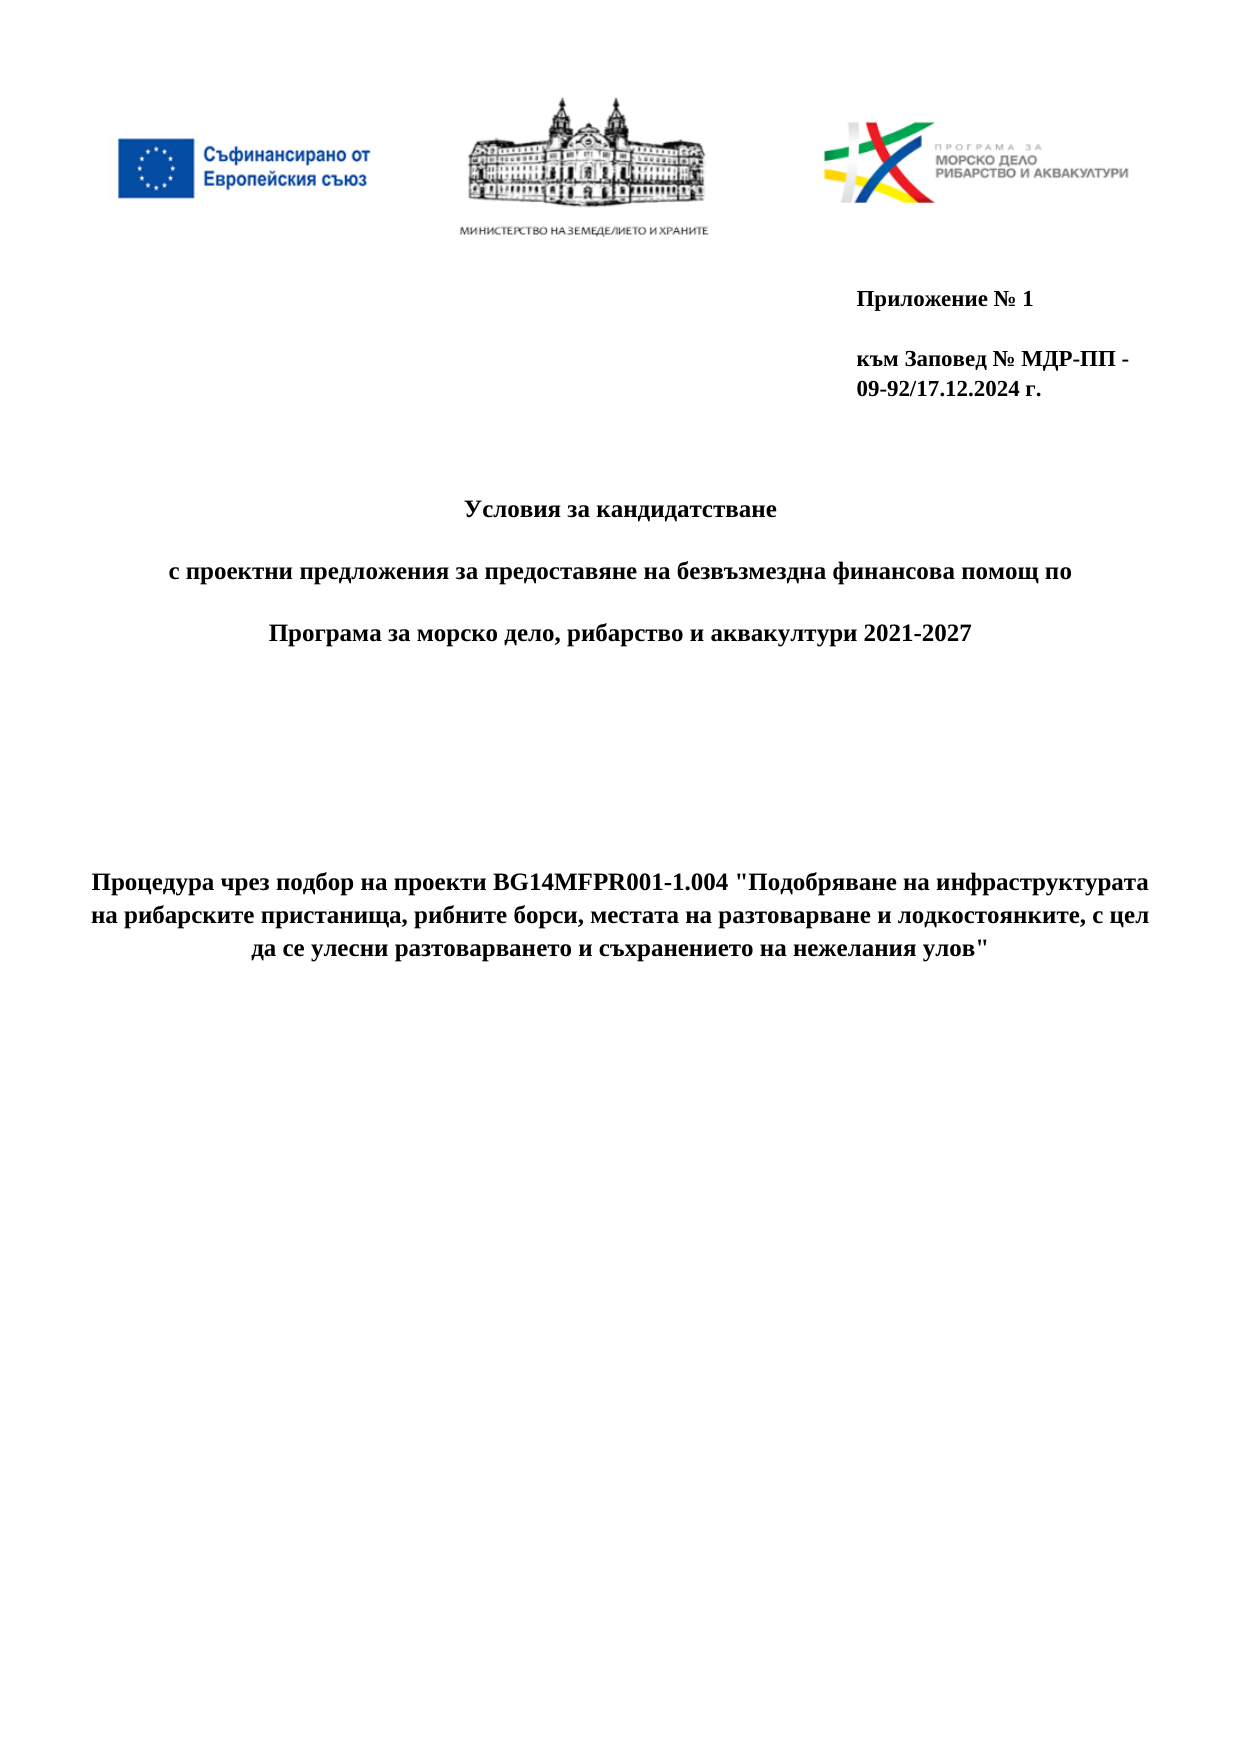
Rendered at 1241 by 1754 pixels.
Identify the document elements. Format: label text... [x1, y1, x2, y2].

text Условия за кандидатстване [89, 494, 1152, 523]
text Програма за морско дело, рибарство и аквакултури 2021-2027 [89, 618, 1152, 647]
text Приложение № 1 [856, 286, 1152, 312]
picture [88, 73, 1152, 256]
text към Заповед № МДР-ПП -09-92/17.12.2024 г. [856, 345, 1152, 401]
text Процедура чрез подбор на проекти BG14MFPR001-1.004 "Подобряване на инфраструктурата на рибарските пристанища, рибните борси, местата на разтоварване и лодкостоянките, с цел да се улесни разтоварването и съхранението на нежелания улов" [89, 867, 1152, 962]
text с проектни предложения за предоставяне на безвъзмездна финансова помощ по [89, 556, 1152, 585]
